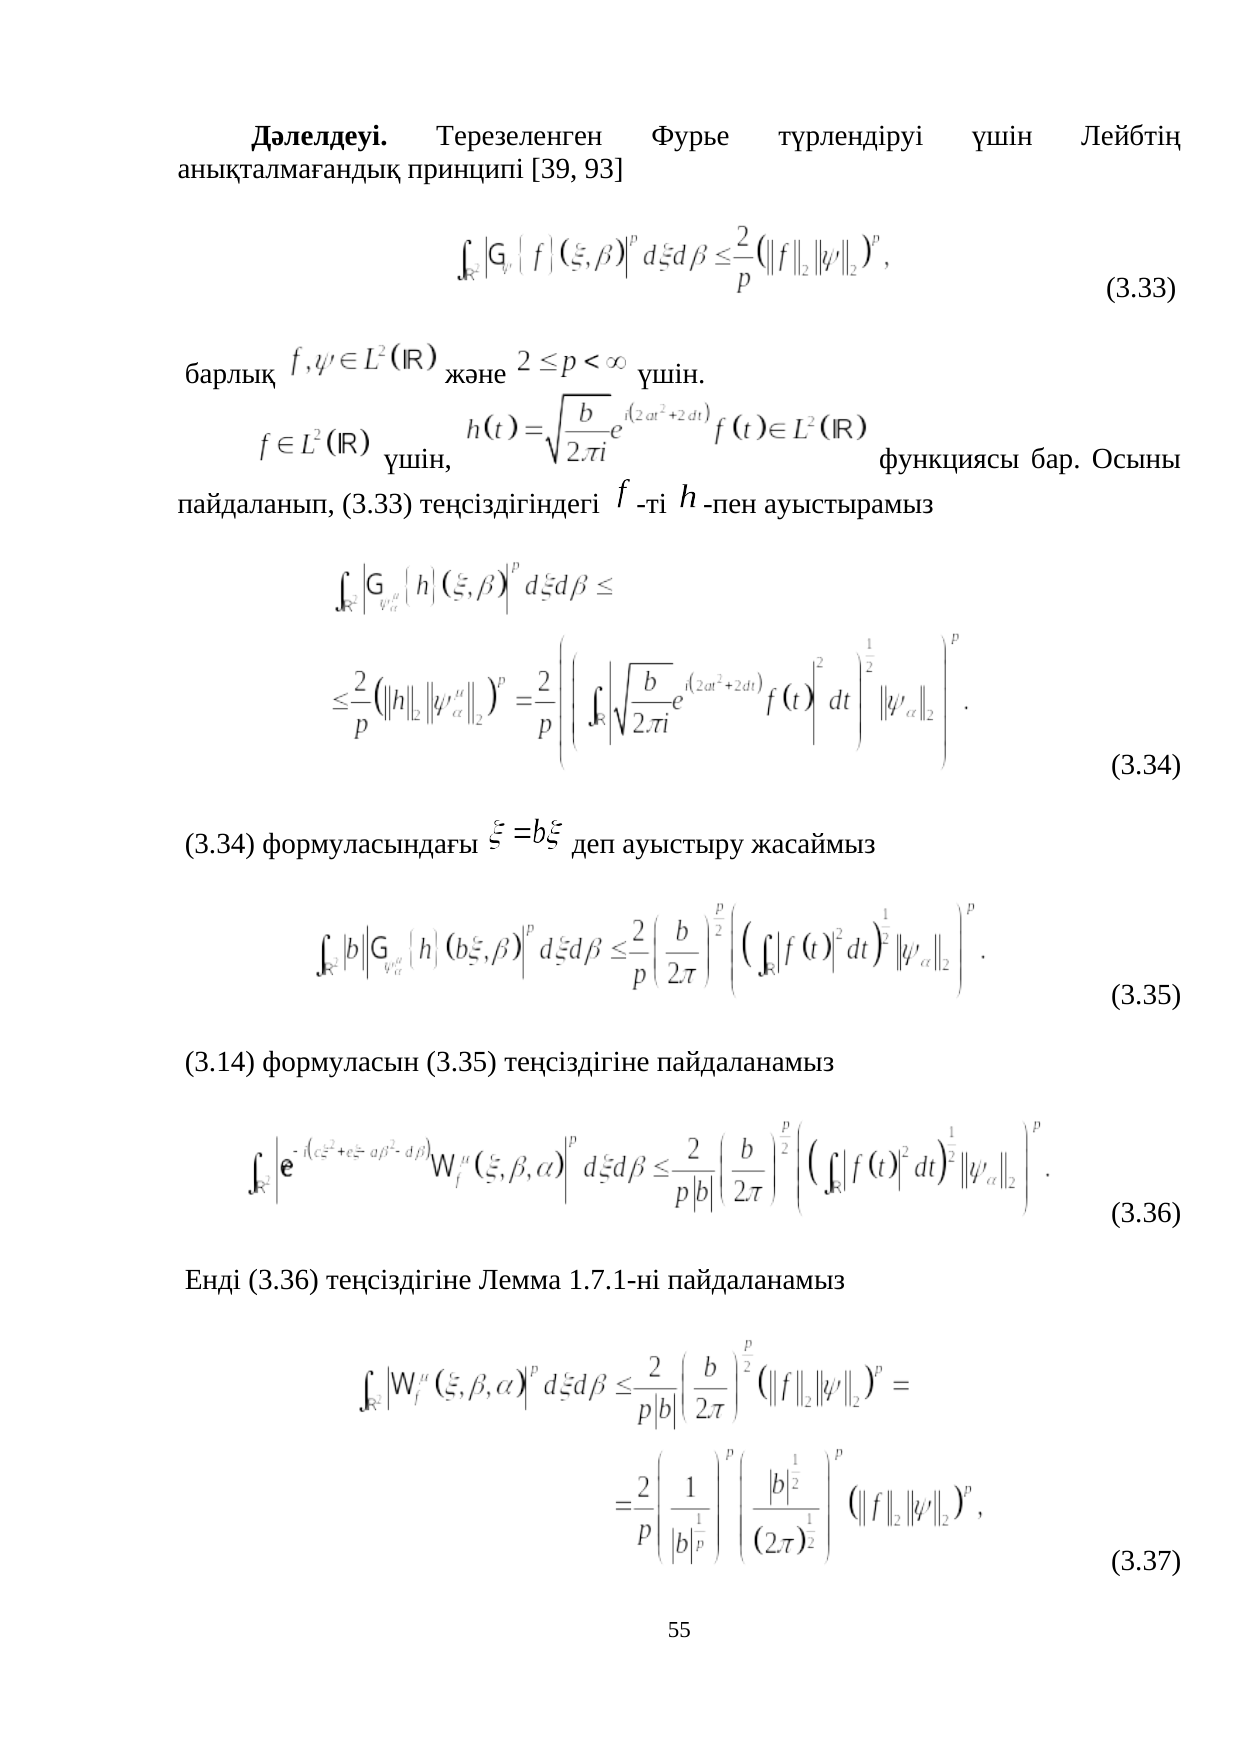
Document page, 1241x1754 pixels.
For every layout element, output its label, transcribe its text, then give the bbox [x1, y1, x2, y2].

text (3.33) [177, 219, 1176, 304]
text (3.35) [177, 893, 1181, 1010]
text барлық және үшін. [177, 337, 1181, 390]
text Дәлелдеуі. Терезеленген Фурье түрлендіруі үшін Лейбтің анықталмағандық принципі [39, 93] [177, 118, 1181, 185]
text (3.36) [177, 1111, 1181, 1228]
text (3.34) [177, 553, 1181, 781]
text (3.34) формуласындағы деп ауыстыру жасаймыз [177, 814, 1181, 859]
text (3.14) формуласын (3.35) теңсіздігіне пайдаланамыз [177, 1044, 1181, 1077]
text Енді (3.36) теңсіздігіне Лемма 1.7.1-ні пайдаланамыз [177, 1262, 1181, 1296]
text (3.37) [177, 1329, 1181, 1577]
text үшін, функциясы бар. Осыны пайдаланып, (3.33) теңсіздігіндегі -ті -пен ауыстырамыз [177, 390, 1181, 520]
